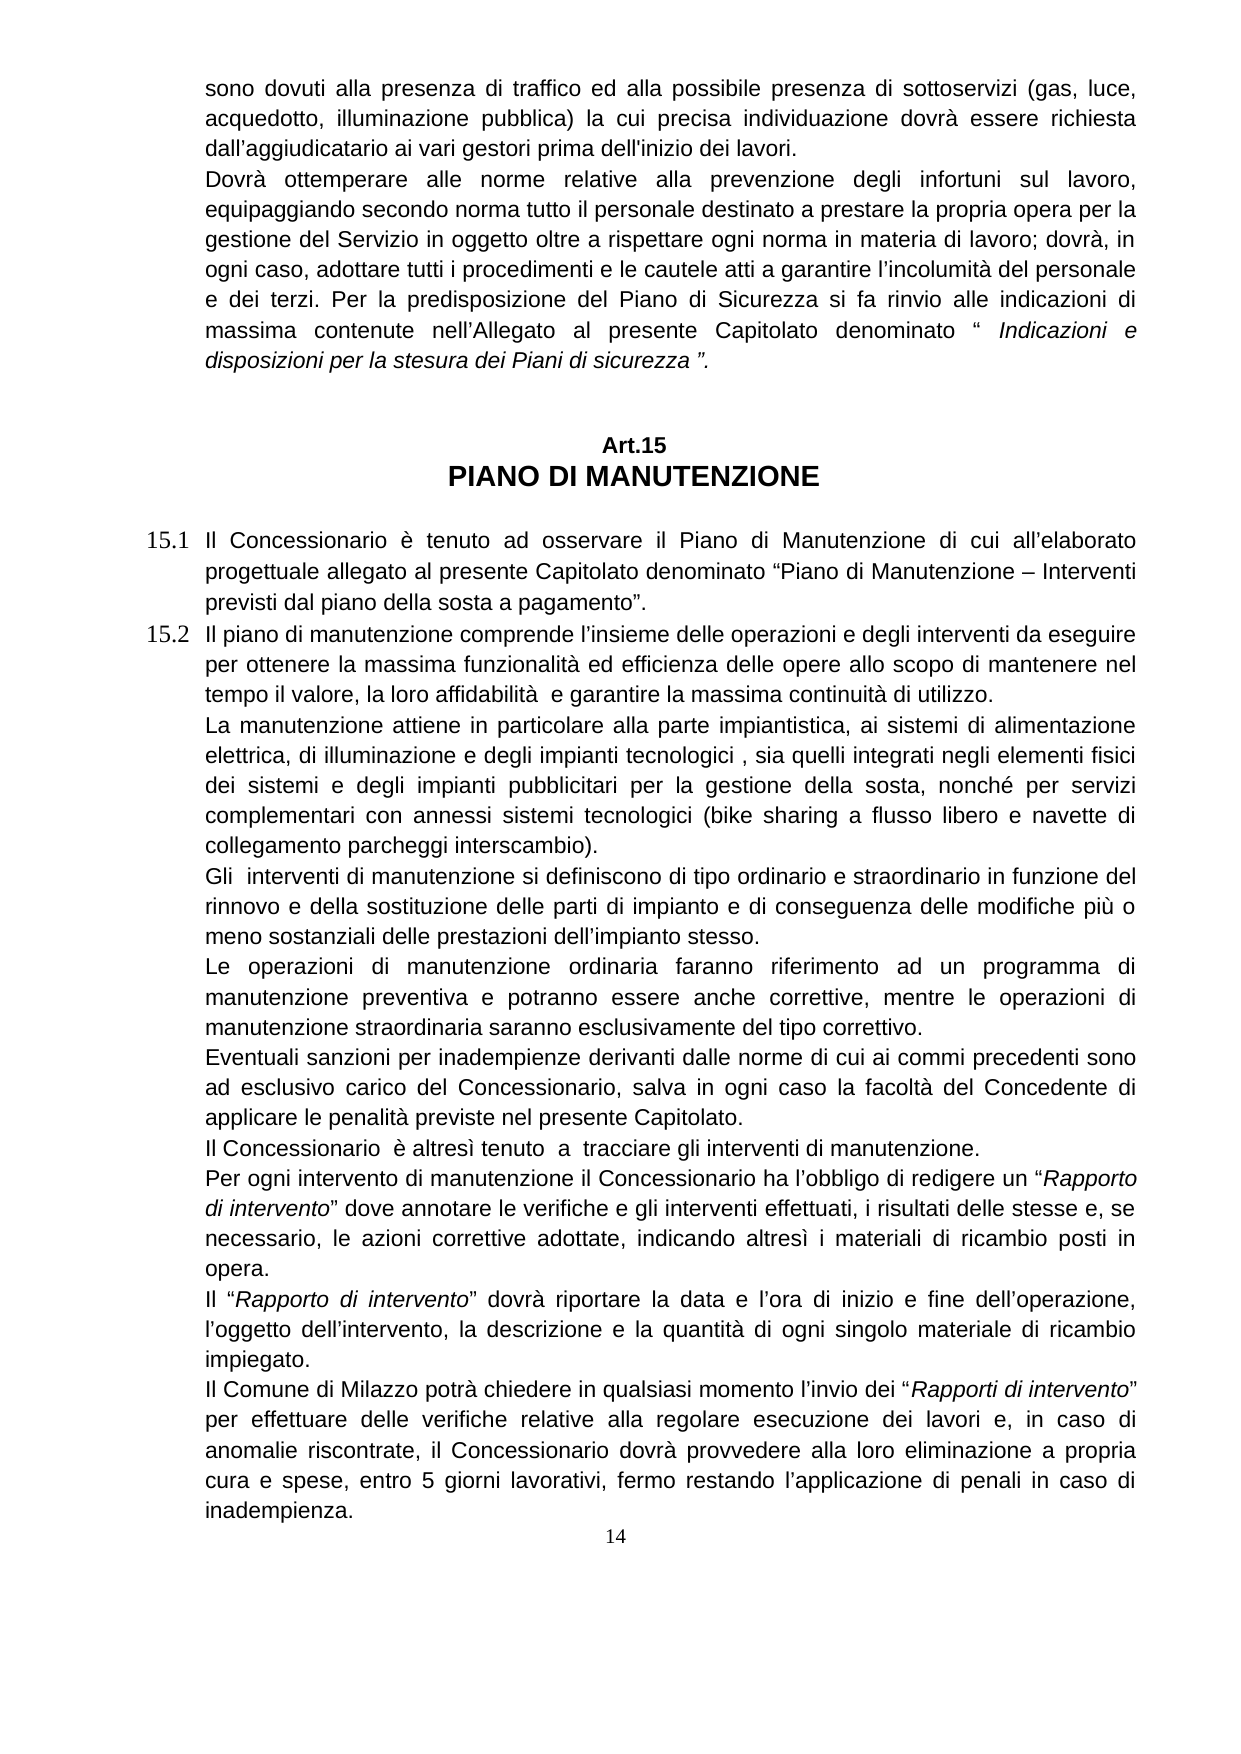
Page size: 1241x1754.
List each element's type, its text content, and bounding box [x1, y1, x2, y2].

text PIANO DI MANUTENZIONE [131, 458, 1137, 492]
text Gli interventi di manutenzione si definiscono di tipo ordinario e straordinario in funzione del rinnovo e della sostituzione delle parti di impianto e di conseguenza delle modifiche più o meno sostanziali delle prestazioni dell’impianto stesso. [205, 863, 1137, 949]
list Il piano di manutenzione comprende l’insieme delle operazioni e degli interventi da eseguire per ottenere la massima funzionalità ed efficienza delle opere allo scopo di mantenere nel tempo il valore, la loro affidabilità e garantire la massima continuità di utilizzo. [146, 619, 1137, 708]
text Dovrà ottemperare alle norme relative alla prevenzione degli infortuni sul lavoro, equipaggiando secondo norma tutto il personale destinato a prestare la propria opera per la gestione del Servizio in oggetto oltre a rispettare ogni norma in materia di lavoro; dovrà, in ogni caso, adottare tutti i procedimenti e le cautele atti a garantire l’incolumità del personale e dei terzi. Per la predisposizione del Piano di Sicurezza si fa rinvio alle indicazioni di massima contenute nell’Allegato al presente Capitolato denominato “ Indicazioni e disposizioni per la stesura dei Piani di sicurezza ”. [205, 166, 1137, 373]
text Il Concessionario è altresì tenuto a tracciare gli interventi di manutenzione. [205, 1134, 1137, 1161]
text Il Comune di Milazzo potrà chiedere in qualsiasi momento l’invio dei “Rapporti di intervento” per effettuare delle verifiche relative alla regolare esecuzione dei lavori e, in caso di anomalie riscontrate, il Concessionario dovrà provvedere alla loro eliminazione a propria cura e spese, entro 5 giorni lavorativi, fermo restando l’applicazione di penali in caso di inadempienza. [205, 1376, 1137, 1523]
list Il Concessionario è tenuto ad osservare il Piano di Manutenzione di cui all’elaborato progettuale allegato al presente Capitolato denominato “Piano di Manutenzione – Interventi previsti dal piano della sosta a pagamento”. [146, 526, 1137, 615]
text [205, 75, 1137, 162]
text Il “Rapporto di intervento” dovrà riportare la data e l’ora di inizio e fine dell’operazione, l’oggetto dell’intervento, la descrizione e la quantità di ogni singolo materiale di ricambio impiegato. [205, 1286, 1137, 1372]
text Per ogni intervento di manutenzione il Concessionario ha l’obbligo di redigere un “Rapporto di intervento” dove annotare le verifiche e gli interventi effettuati, i risultati delle stesse e, se necessario, le azioni correttive adottate, indicando altresì i materiali di ricambio posti in opera. [205, 1165, 1137, 1282]
text Le operazioni di manutenzione ordinaria faranno riferimento ad un programma di manutenzione preventiva e potranno essere anche correttive, mentre le operazioni di manutenzione straordinaria saranno esclusivamente del tipo correttivo. [205, 953, 1137, 1040]
text Eventuali sanzioni per inadempienze derivanti dalle norme di cui ai commi precedenti sono ad esclusivo carico del Concessionario, salva in ogni caso la facoltà del Concedente di applicare le penalità previste nel presente Capitolato. [205, 1044, 1137, 1131]
text La manutenzione attiene in particolare alla parte impiantistica, ai sistemi di alimentazione elettrica, di illuminazione e degli impianti tecnologici , sia quelli integrati negli elementi fisici dei sistemi e degli impianti pubblicitari per la gestione della sosta, nonché per servizi complementari con annessi sistemi tecnologici (bike sharing a flusso libero e navette di collegamento parcheggi interscambio). [205, 712, 1137, 859]
text Art.15 [131, 432, 1137, 458]
